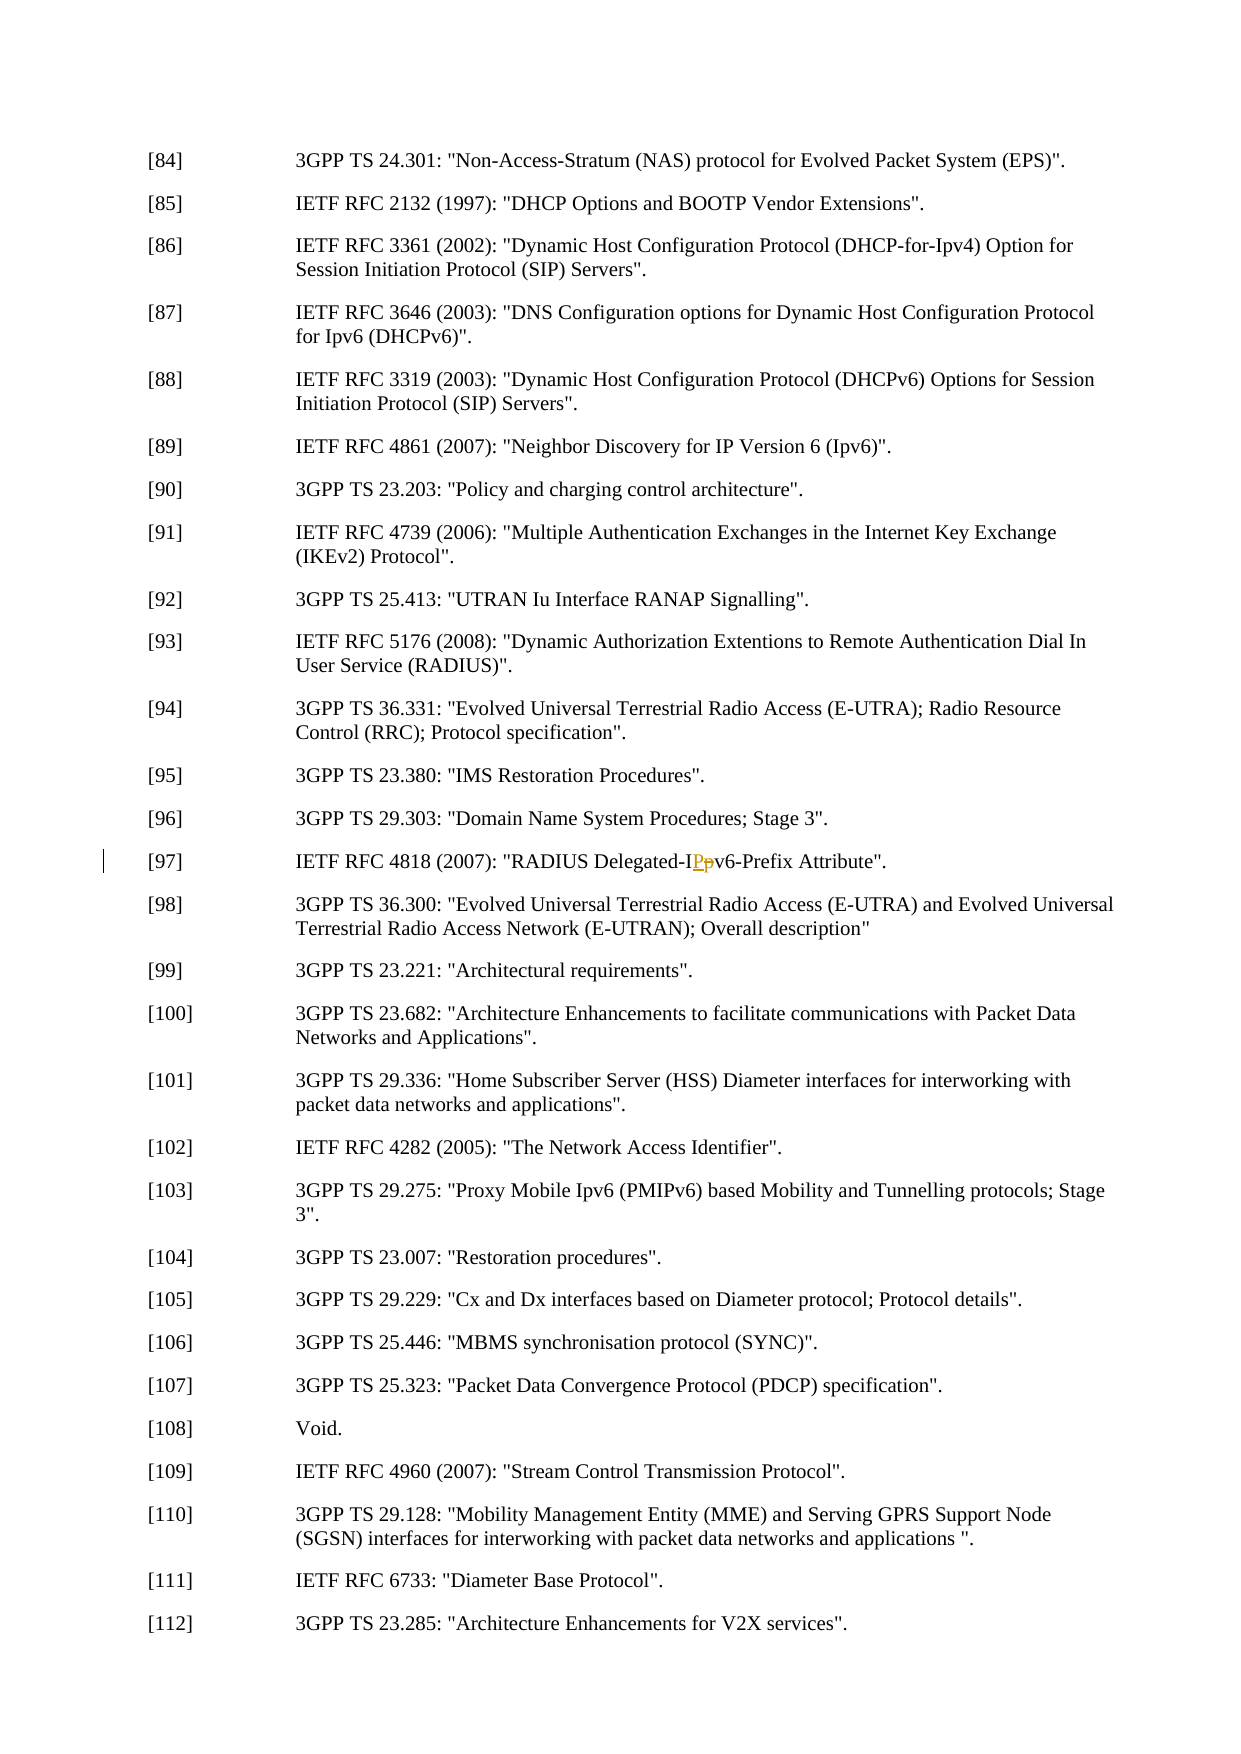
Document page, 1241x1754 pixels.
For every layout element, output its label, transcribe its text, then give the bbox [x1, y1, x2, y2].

text [111] IETF RFC 6733: "Diameter Base Protocol". [148, 1568, 1122, 1592]
text [92] 3GPP TS 25.413: "UTRAN Iu Interface RANAP Signalling". [148, 586, 1122, 611]
text [89] IETF RFC 4861 (2007): "Neighbor Discovery for IP Version 6 (Ipv6)". [148, 434, 1122, 458]
text [108] Void. [148, 1416, 1122, 1440]
text [95] 3GPP TS 23.380: "IMS Restoration Procedures". [148, 763, 1122, 787]
text [93] IETF RFC 5176 (2008): "Dynamic Authorization Extentions to Remote Authentication Dial In User Service (RADIUS)". [148, 629, 1122, 677]
text [101] 3GPP TS 29.336: "Home Subscriber Server (HSS) Diameter interfaces for interworking with packet data networks and applications". [148, 1068, 1122, 1116]
text [109] IETF RFC 4960 (2007): "Stream Control Transmission Protocol". [148, 1459, 1122, 1483]
text [104] 3GPP TS 23.007: "Restoration procedures". [148, 1244, 1122, 1269]
text [110] 3GPP TS 29.128: "Mobility Management Entity (MME) and Serving GPRS Support Node (SGSN) interfaces for interworking with packet data networks and applications ". [148, 1501, 1122, 1549]
text [96] 3GPP TS 29.303: "Domain Name System Procedures; Stage 3". [148, 806, 1122, 830]
text [94] 3GPP TS 36.331: "Evolved Universal Terrestrial Radio Access (E-UTRA); Radio Resource Control (RRC); Protocol specification". [148, 696, 1122, 744]
text [97] IETF RFC 4818 (2007): "RADIUS Delegated-Iv6-Prefix Attribute". [148, 849, 1122, 873]
text [102] IETF RFC 4282 (2005): "The Network Access Identifier". [148, 1135, 1122, 1159]
text [99] 3GPP TS 23.221: "Architectural requirements". [148, 958, 1122, 982]
text [85] IETF RFC 2132 (1997): "DHCP Options and BOOTP Vendor Extensions". [148, 191, 1122, 214]
text [84] 3GPP TS 24.301: "Non-Access-Stratum (NAS) protocol for Evolved Packet System (EPS)". [148, 148, 1122, 172]
text [105] 3GPP TS 29.229: "Cx and Dx interfaces based on Diameter protocol; Protocol details". [148, 1287, 1122, 1311]
text [86] IETF RFC 3361 (2002): "Dynamic Host Configuration Protocol (DHCP-for-Ipv4) Option for Session Initiation Protocol (SIP) Servers". [148, 233, 1122, 281]
text [87] IETF RFC 3646 (2003): "DNS Configuration options for Dynamic Host Configuration Protocol for Ipv6 (DHCPv6)". [148, 300, 1122, 348]
text [90] 3GPP TS 23.203: "Policy and charging control architecture". [148, 477, 1122, 501]
text [88] IETF RFC 3319 (2003): "Dynamic Host Configuration Protocol (DHCPv6) Options for Session Initiation Protocol (SIP) Servers". [148, 367, 1122, 415]
text [100] 3GPP TS 23.682: "Architecture Enhancements to facilitate communications with Packet Data Networks and Applications". [148, 1001, 1122, 1049]
text [103] 3GPP TS 29.275: "Proxy Mobile Ipv6 (PMIPv6) based Mobility and Tunnelling protocols; Stage 3". [148, 1178, 1122, 1226]
text [112] 3GPP TS 23.285: "Architecture Enhancements for V2X services". [148, 1611, 1122, 1635]
text [106] 3GPP TS 25.446: "MBMS synchronisation protocol (SYNC)". [148, 1330, 1122, 1354]
text [91] IETF RFC 4739 (2006): "Multiple Authentication Exchanges in the Internet Key Exchange (IKEv2) Protocol". [148, 519, 1122, 568]
text [98] 3GPP TS 36.300: "Evolved Universal Terrestrial Radio Access (E-UTRA) and Evolved Universal Terrestrial Radio Access Network (E-UTRAN); Overall description" [148, 891, 1122, 939]
text [107] 3GPP TS 25.323: "Packet Data Convergence Protocol (PDCP) specification". [148, 1373, 1122, 1397]
